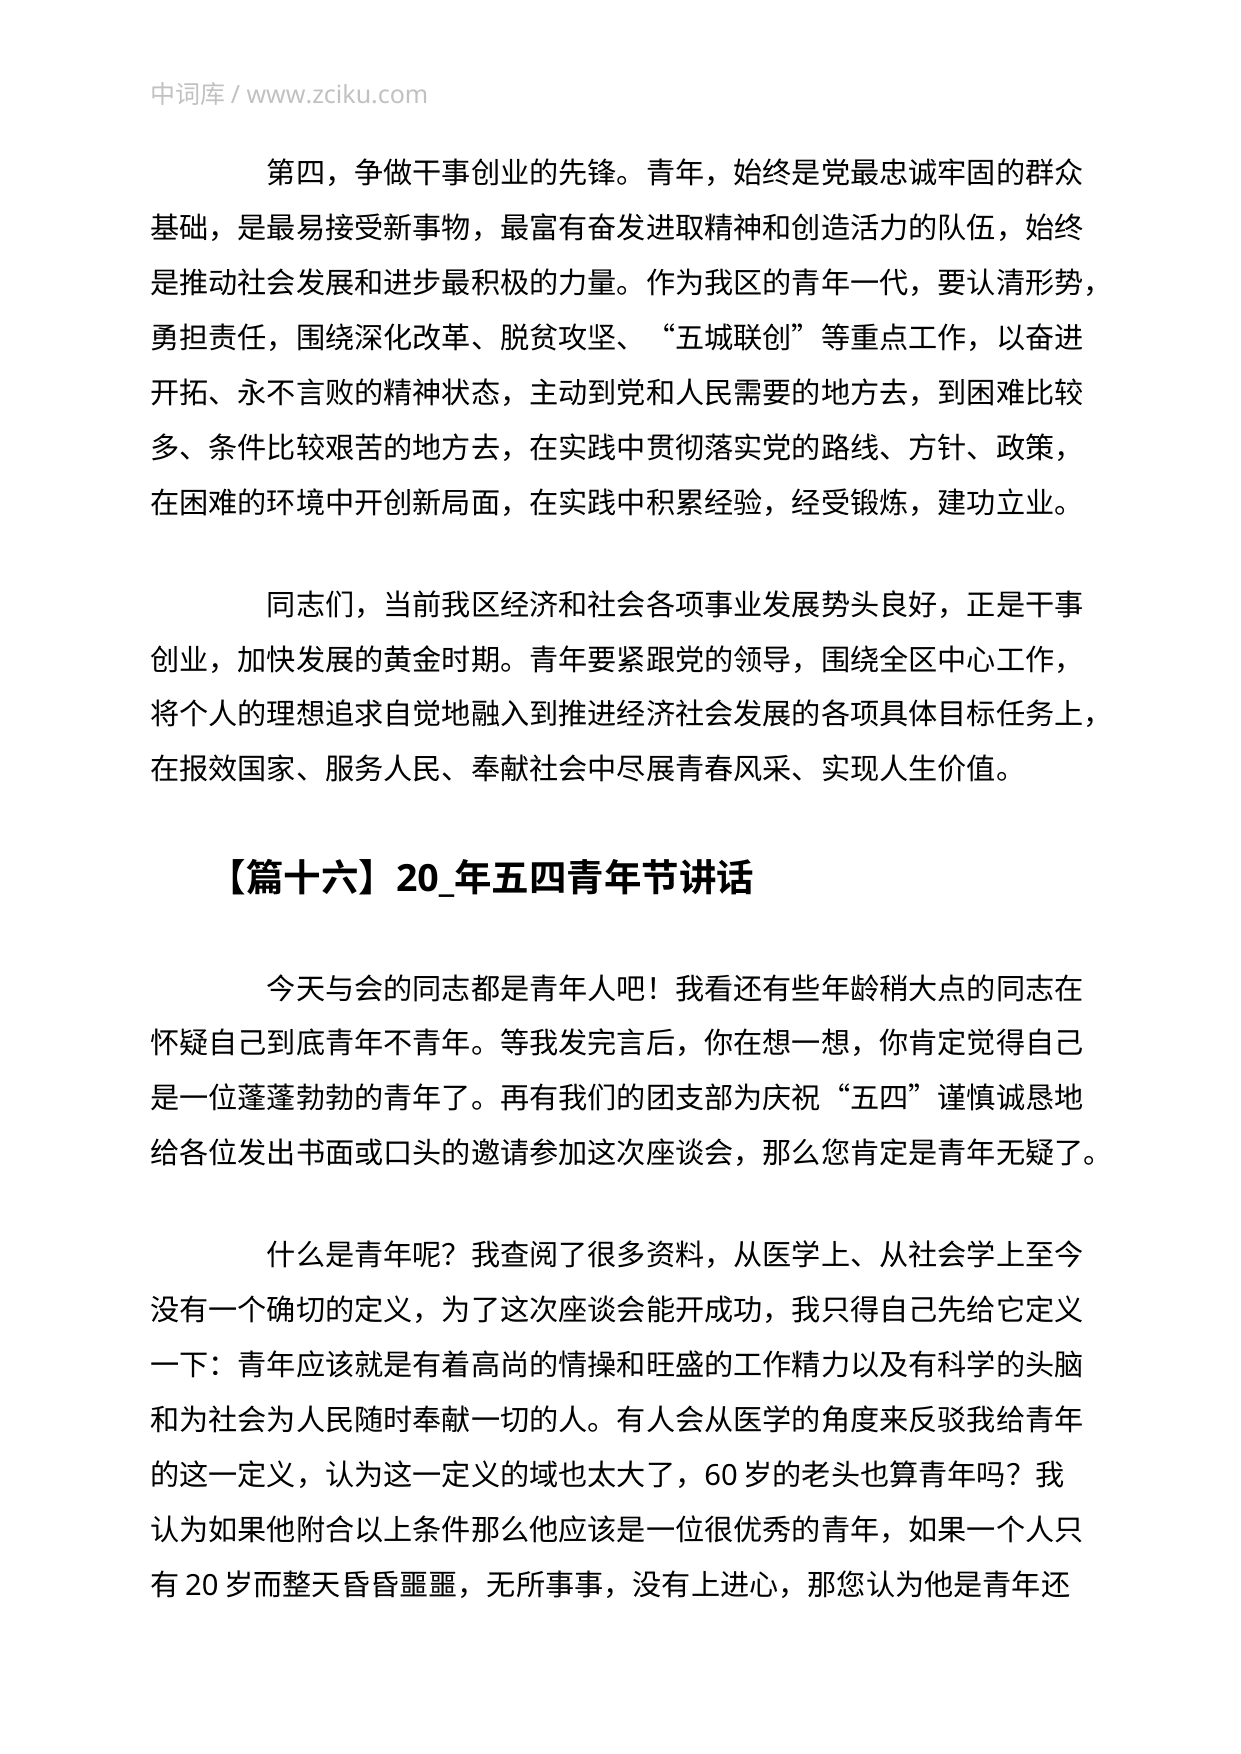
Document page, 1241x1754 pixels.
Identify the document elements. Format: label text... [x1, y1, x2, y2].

text 今天与会的同志都是青年人吧！我看还有些年龄稍大点的同志在怀疑自己到底青年不青年。等我发完言后，你在想一想，你肯定觉得自己是一位蓬蓬勃勃的青年了。再有我们的团支部为庆祝“五四”谨慎诚恳地给各位发出书面或口头的邀请参加这次座谈会，那么您肯定是青年无疑了。 [150, 965, 1090, 1172]
text 同志们，当前我区经济和社会各项事业发展势头良好，正是干事创业，加快发展的黄金时期。青年要紧跟党的领导，围绕全区中心工作，将个人的理想追求自觉地融入到推进经济社会发展的各项具体目标任务上，在报效国家、服务人民、奉献社会中尽展青春风采、实现人生价值。 [150, 581, 1090, 788]
text 第四，争做干事创业的先锋。青年，始终是党最忠诚牢固的群众基础，是最易接受新事物，最富有奋发进取精神和创造活力的队伍，始终是推动社会发展和进步最积极的力量。作为我区的青年一代，要认清形势，勇担责任，围绕深化改革、脱贫攻坚、“五城联创”等重点工作，以奋进开拓、永不言败的精神状态，主动到党和人民需要的地方去，到困难比较多、条件比较艰苦的地方去，在实践中贯彻落实党的路线、方针、政策，在困难的环境中开创新局面，在实践中积累经验，经受锻炼，建功立业。 [150, 150, 1090, 522]
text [150, 1232, 1090, 1603]
text 【篇十六】20_年五四青年节讲话 [150, 848, 1090, 902]
